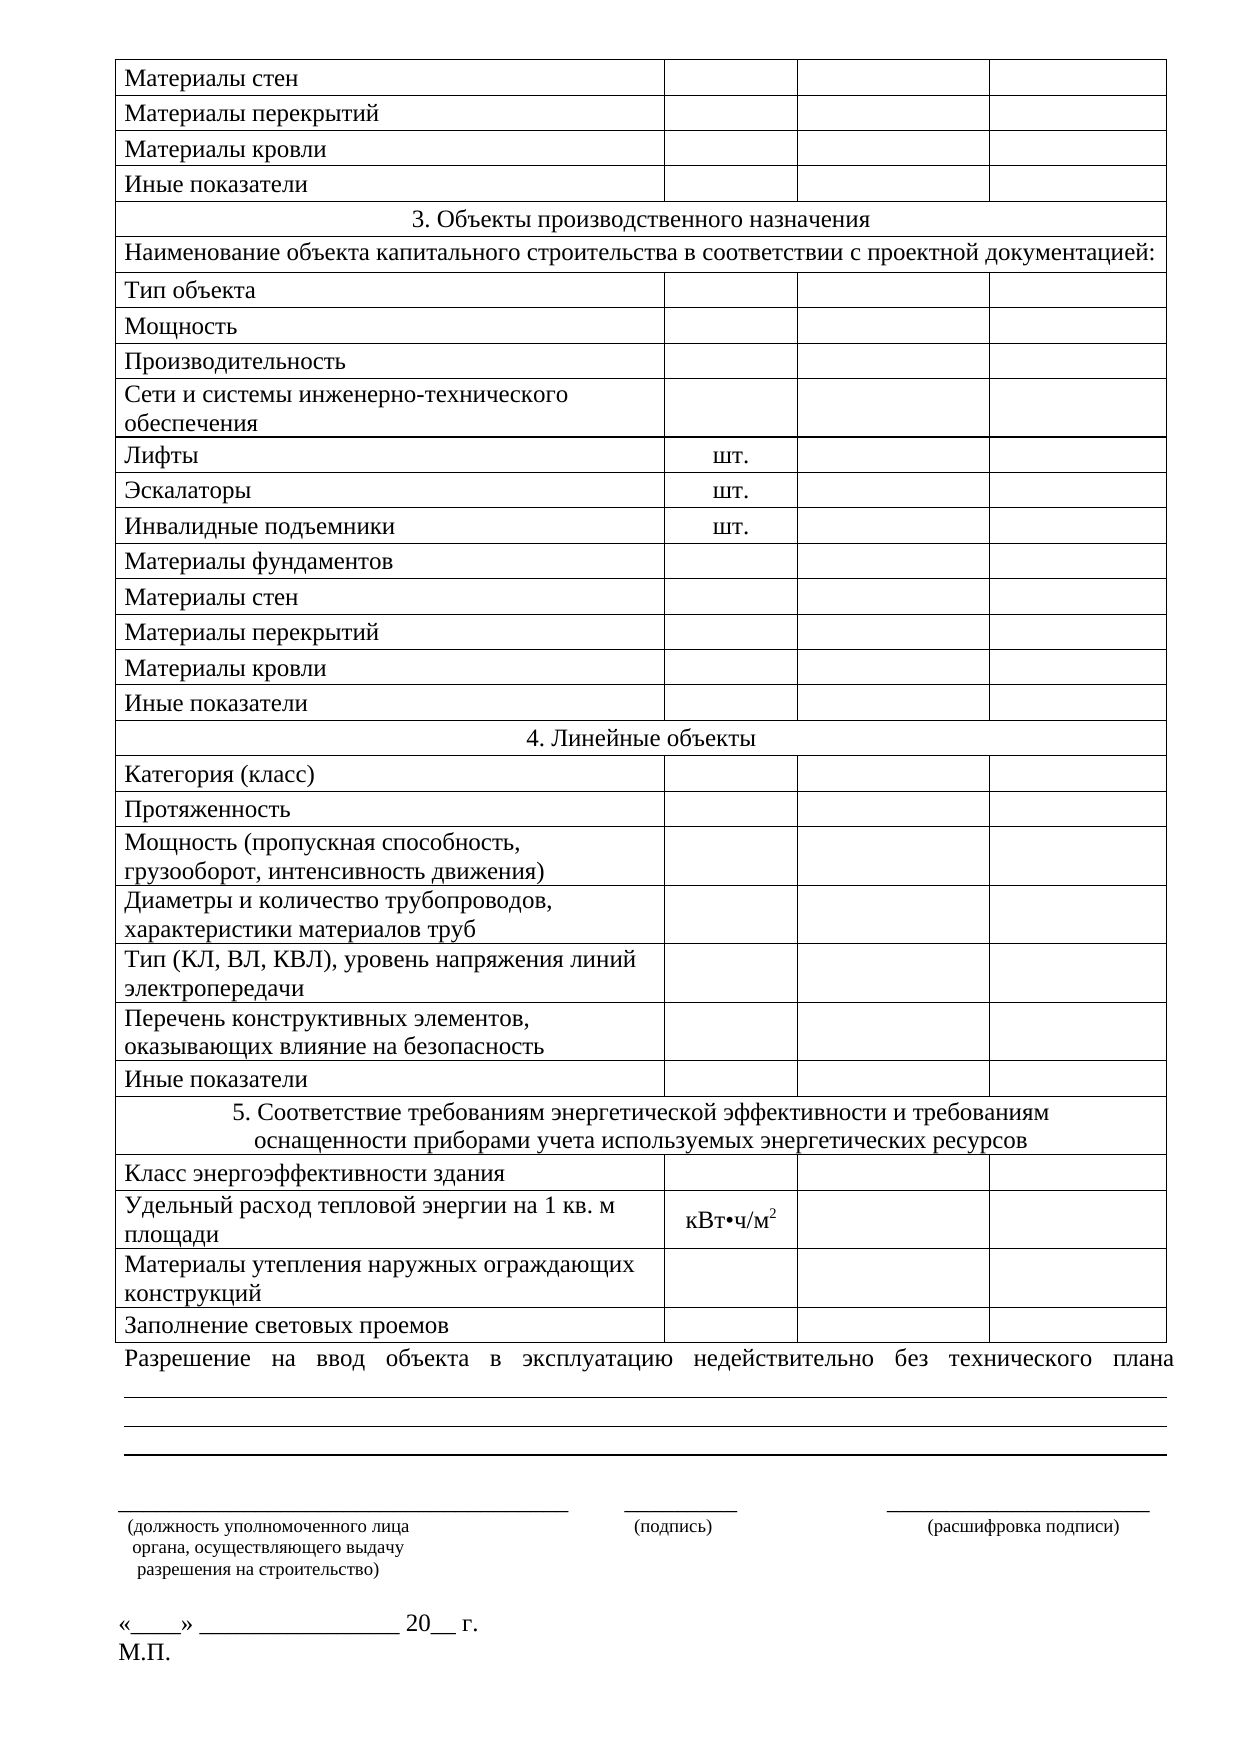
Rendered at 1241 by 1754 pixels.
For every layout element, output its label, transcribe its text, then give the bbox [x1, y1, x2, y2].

table_cell [798, 827, 989, 884]
table_cell [990, 166, 1166, 201]
table_cell Перечень конструктивных элементов, оказывающих влияние на безопасность [116, 1003, 664, 1060]
table_cell Протяженность [116, 792, 664, 826]
table_cell [798, 379, 989, 436]
table_cell [798, 273, 989, 307]
table_cell [665, 685, 797, 720]
table_cell [665, 579, 797, 613]
table_cell Диаметры и количество трубопроводов, характеристики материалов труб [116, 886, 664, 943]
table_cell [665, 308, 797, 342]
table_cell [665, 827, 797, 884]
table_cell [990, 1191, 1166, 1248]
table_cell [798, 1249, 989, 1307]
table_cell 4. Линейные объекты [116, 721, 1166, 755]
table_cell [990, 1249, 1166, 1307]
text (должность уполномоченного лица (подпись) (расшифровка подписи) [118, 1515, 1181, 1536]
table_cell [798, 60, 989, 94]
table_cell 3. Объекты производственного назначения [116, 202, 1166, 236]
table_cell [990, 379, 1166, 436]
table_cell Инвалидные подъемники [116, 508, 664, 543]
table_cell Тип объекта [116, 273, 664, 307]
table_cell [665, 886, 797, 943]
table_cell Категория (класс) [116, 756, 664, 791]
table_cell [665, 96, 797, 130]
table_cell Материалы перекрытий [116, 96, 664, 130]
table_cell [990, 792, 1166, 826]
table_cell [990, 615, 1166, 649]
table_cell Материалы кровли [116, 650, 664, 684]
table_cell [798, 1061, 989, 1096]
table_cell [665, 1249, 797, 1307]
table_cell [798, 131, 989, 165]
table_cell [665, 344, 797, 378]
table_cell [990, 96, 1166, 130]
table_cell [798, 792, 989, 826]
text ____________________________________ _________ _____________________ [118, 1486, 1181, 1515]
table_cell [665, 1308, 797, 1342]
table_cell [665, 273, 797, 307]
table_cell [665, 166, 797, 201]
table_cell Мощность (пропускная способность, грузооборот, интенсивность движения) [116, 827, 664, 884]
table_cell Материалы стен [116, 579, 664, 613]
table_cell [990, 1308, 1166, 1342]
table_cell Сети и системы инженерно-технического обеспечения [116, 379, 664, 436]
table_cell Эскалаторы [116, 473, 664, 507]
table_cell Тип (КЛ, ВЛ, КВЛ), уровень напряжения линий электропередачи [116, 944, 664, 1002]
table_cell [798, 1155, 989, 1189]
table_cell [665, 60, 797, 94]
table_cell [798, 544, 989, 578]
table_cell [798, 473, 989, 507]
table_cell [798, 756, 989, 791]
table_cell Лифты [116, 438, 664, 472]
table_cell [990, 131, 1166, 165]
table_cell [990, 886, 1166, 943]
table_cell [798, 1003, 989, 1060]
table_cell [798, 308, 989, 342]
table_cell [798, 96, 989, 130]
table_cell Класс энергоэффективности здания [116, 1155, 664, 1189]
table_cell [990, 685, 1166, 720]
table_cell [798, 579, 989, 613]
table_cell [798, 615, 989, 649]
table_cell кВт•ч/м2 [665, 1191, 797, 1248]
table_cell Иные показатели [116, 1061, 664, 1096]
table_cell Материалы перекрытий [116, 615, 664, 649]
text органа, осуществляющего выдачу [118, 1536, 1181, 1558]
table_cell [798, 1308, 989, 1342]
table_cell [990, 473, 1166, 507]
table_cell [665, 1061, 797, 1096]
table_cell [990, 756, 1166, 791]
table_cell [990, 344, 1166, 378]
table_cell [798, 508, 989, 543]
table_cell [990, 579, 1166, 613]
table_cell [990, 308, 1166, 342]
table_cell Материалы кровли [116, 131, 664, 165]
table_cell [665, 615, 797, 649]
table_cell Материалы фундаментов [116, 544, 664, 578]
table_cell [990, 544, 1166, 578]
table_cell Производительность [116, 344, 664, 378]
table_cell [665, 379, 797, 436]
table_cell Материалы утепления наружных ограждающих конструкций [116, 1249, 664, 1307]
table_cell [798, 886, 989, 943]
table_cell [798, 344, 989, 378]
text «____» ________________ 20__ г. [118, 1608, 1181, 1637]
table_cell шт. [665, 508, 797, 543]
table_cell Заполнение световых проемов [116, 1308, 664, 1342]
table_cell [665, 1155, 797, 1189]
table_cell шт. [665, 473, 797, 507]
table_cell Материалы стен [116, 60, 664, 94]
table_cell [990, 438, 1166, 472]
text Разрешение на ввод объекта в эксплуатацию недействительно без технического плана [124, 1343, 1175, 1486]
table_cell [990, 1155, 1166, 1189]
table_cell [990, 944, 1166, 1002]
table_cell [990, 650, 1166, 684]
table_cell [798, 650, 989, 684]
table_cell [798, 166, 989, 201]
table_cell [665, 1003, 797, 1060]
table_cell [665, 544, 797, 578]
table_cell [665, 650, 797, 684]
table_cell шт. [665, 438, 797, 472]
table_cell Наименование объекта капитального строительства в соответствии с проектной документацией: [116, 237, 1166, 272]
table_cell [665, 792, 797, 826]
table_cell [990, 1061, 1166, 1096]
table_cell 5. Соответствие требованиям энергетической эффективности и требованиям оснащенности приборами учета используемых энергетических ресурсов [116, 1097, 1166, 1154]
table_cell [990, 1003, 1166, 1060]
table_cell [665, 131, 797, 165]
table_cell [798, 438, 989, 472]
table_cell Мощность [116, 308, 664, 342]
table_cell Иные показатели [116, 685, 664, 720]
table_cell [798, 1191, 989, 1248]
table_cell [798, 944, 989, 1002]
table_cell [990, 60, 1166, 94]
table_cell Удельный расход тепловой энергии на 1 кв. м площади [116, 1191, 664, 1248]
table_cell Иные показатели [116, 166, 664, 201]
table_cell [990, 273, 1166, 307]
text разрешения на строительство) [118, 1558, 1181, 1579]
table_cell [990, 508, 1166, 543]
text М.П. [118, 1637, 1181, 1666]
table_cell [990, 827, 1166, 884]
table_cell [665, 756, 797, 791]
table_cell [665, 944, 797, 1002]
table_cell [798, 685, 989, 720]
